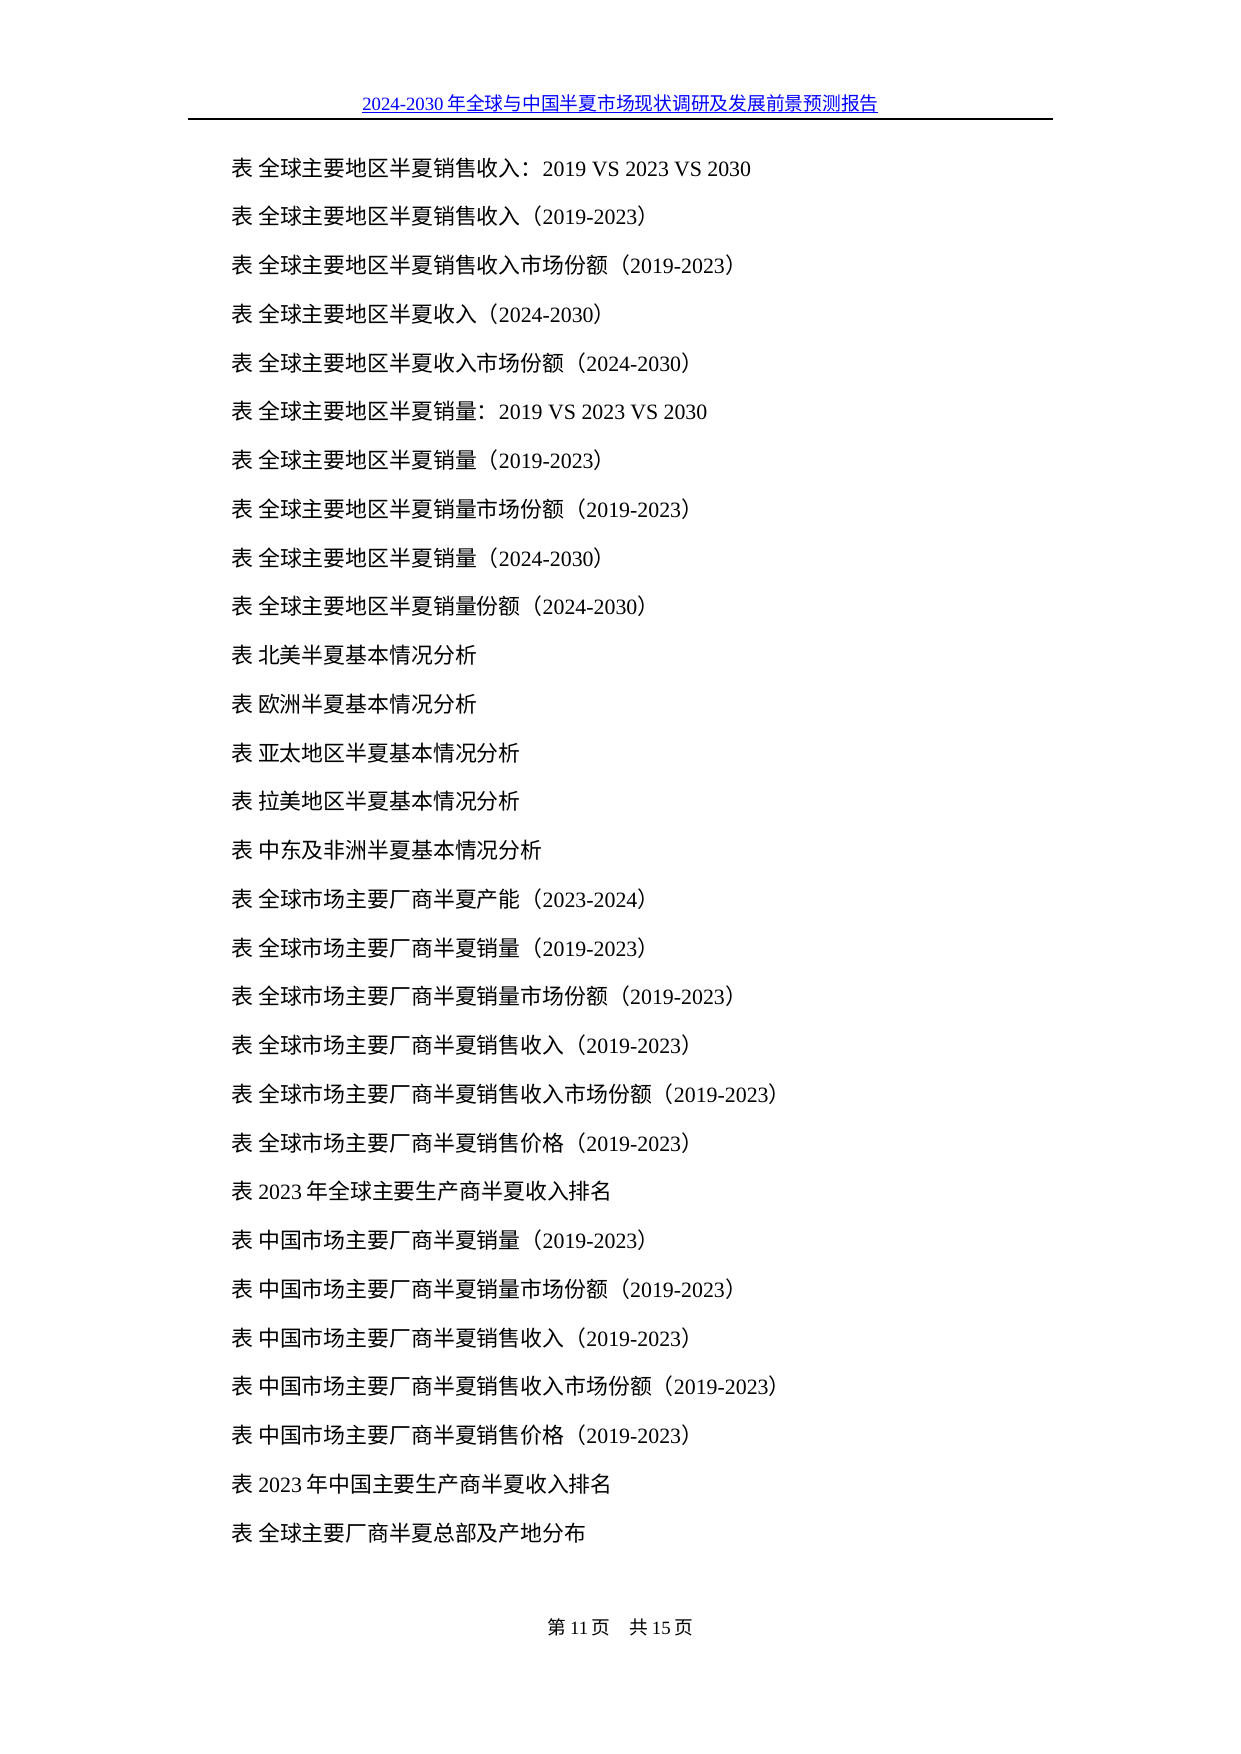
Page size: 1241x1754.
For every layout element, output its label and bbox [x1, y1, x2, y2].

text [187, 150, 1053, 1548]
